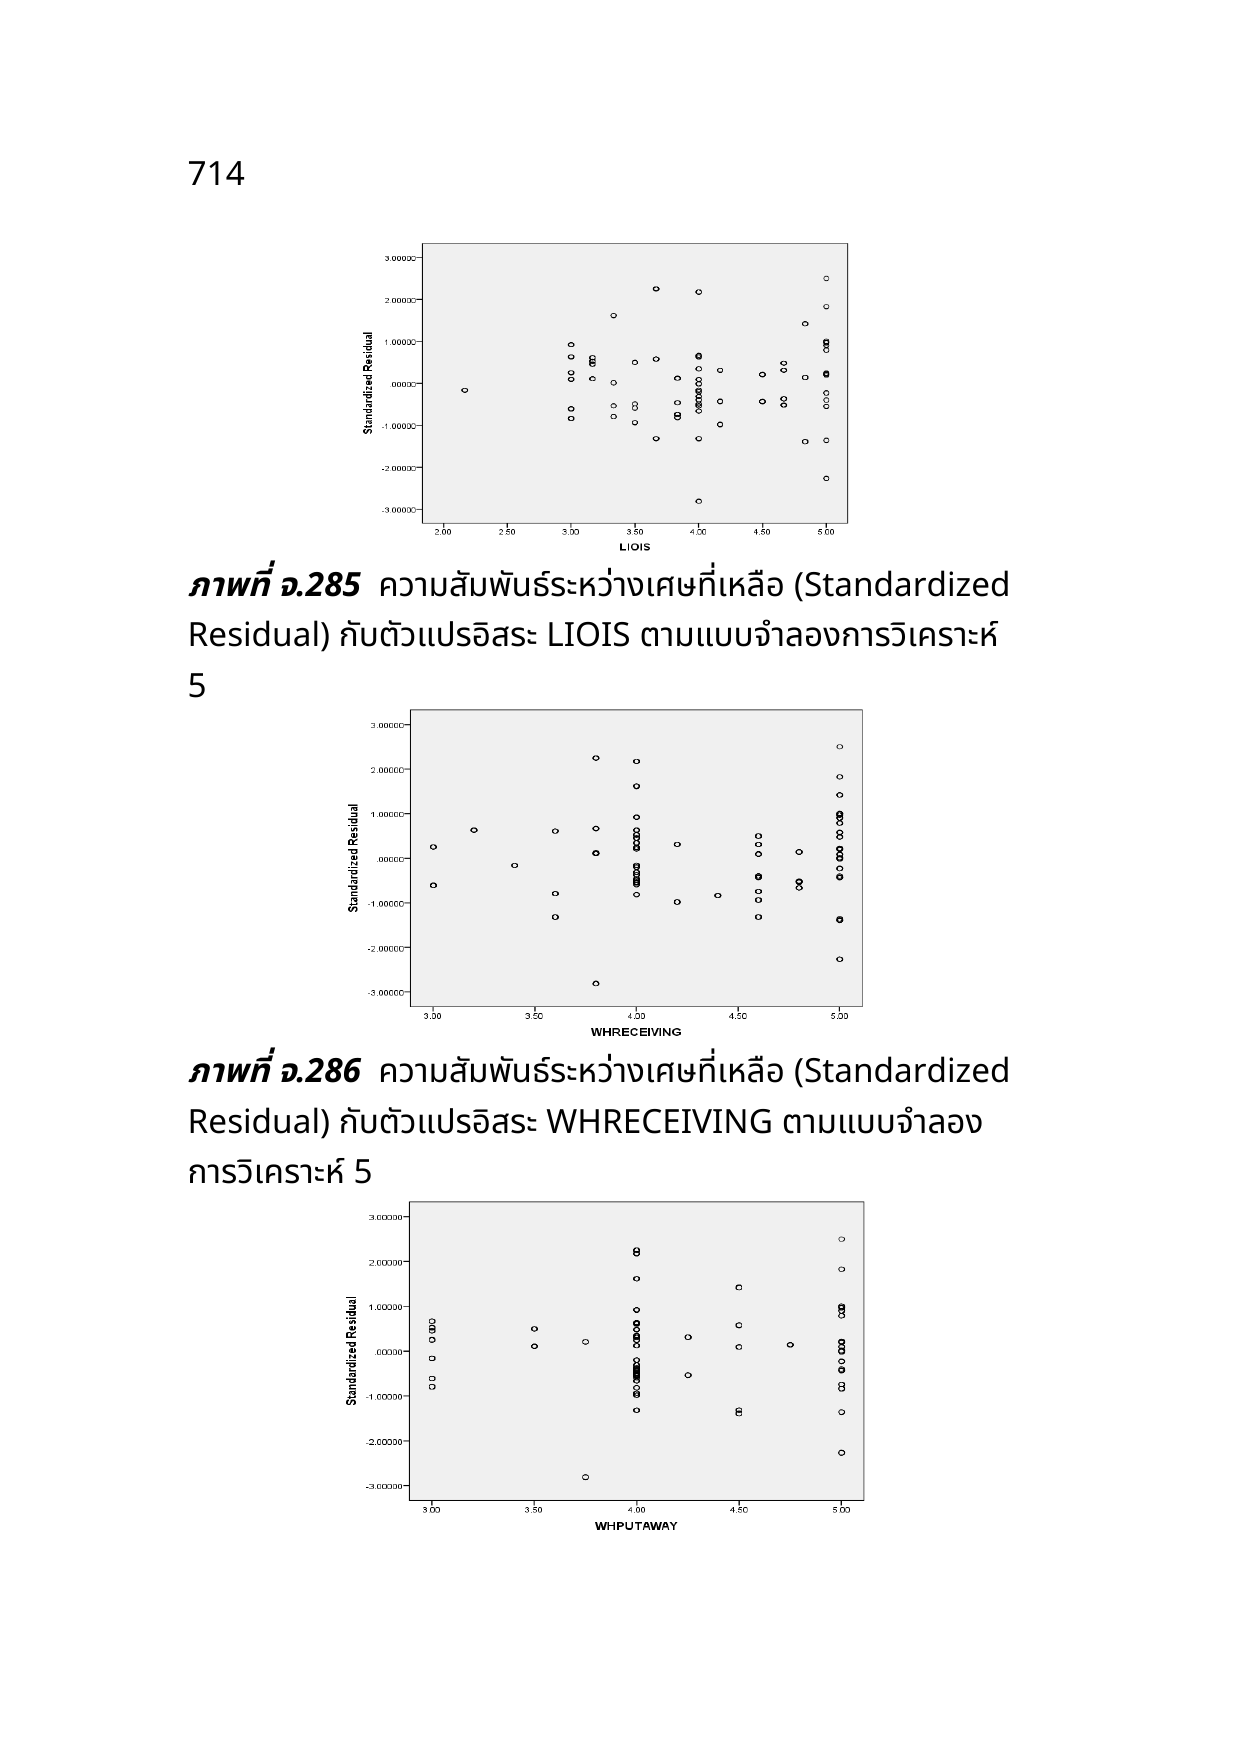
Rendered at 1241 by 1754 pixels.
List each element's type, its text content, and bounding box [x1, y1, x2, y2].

picture [332, 1198, 870, 1541]
text ภาพที่ จ.285 ความสัมพันธ์ระหว่างเศษที่เหลือ (Standardized Residual) กับตัวแปรอิสระ LIOIS ตามแบบจำลองการวิเคราะห์ 5 [187, 560, 1015, 707]
picture [335, 707, 868, 1047]
text ภาพที่ จ.286 ความสัมพันธ์ระหว่างเศษที่เหลือ (Standardized Residual) กับตัวแปรอิสระ WHRECEIVING ตามแบบจำลองการวิเคราะห์ 5 [187, 1047, 1015, 1199]
picture [350, 240, 853, 561]
